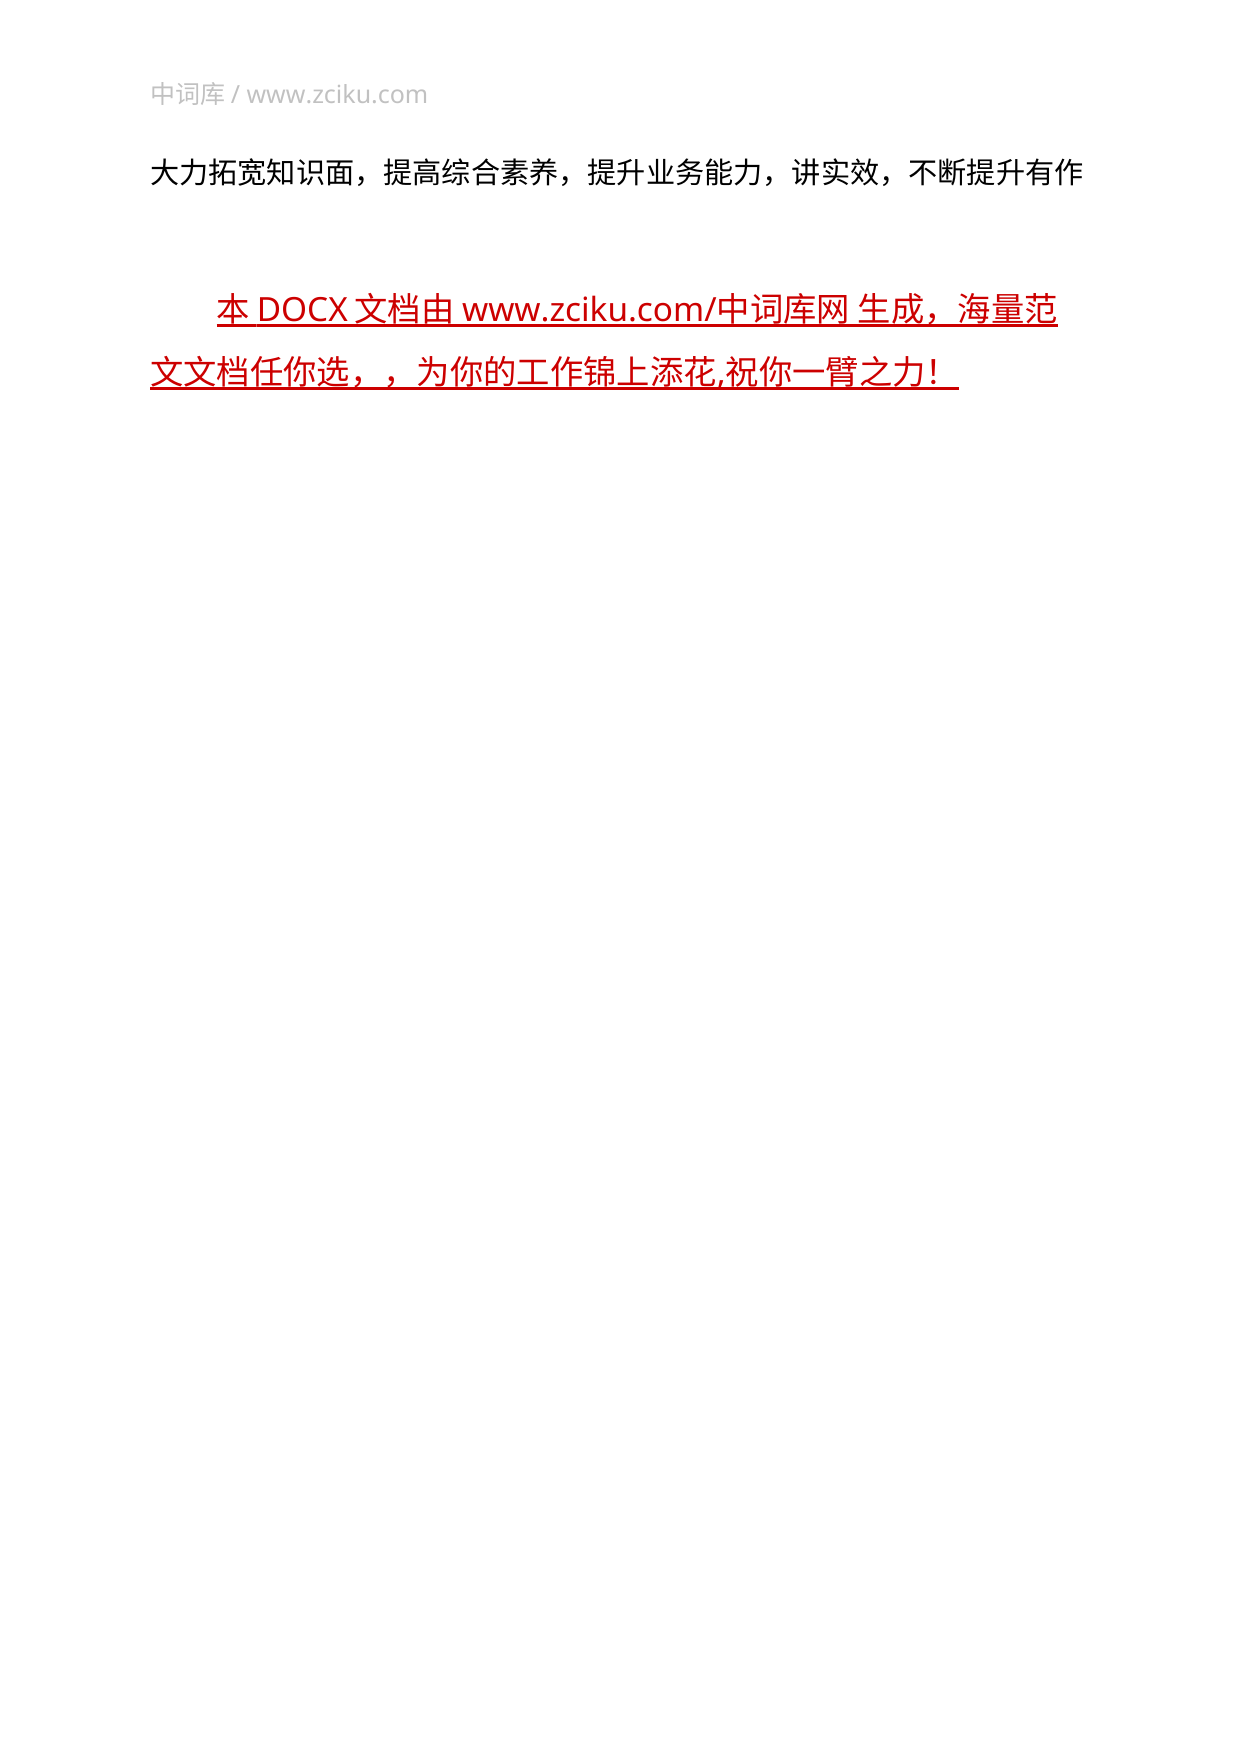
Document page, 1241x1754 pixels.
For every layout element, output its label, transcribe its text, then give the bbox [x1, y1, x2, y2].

text 本DOCX文档由 www.zciku.com/中词库网 生成，海量范文文档任你选，，为你的工作锦上添花,祝你一臂之力！ [150, 283, 1090, 394]
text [150, 150, 1090, 192]
